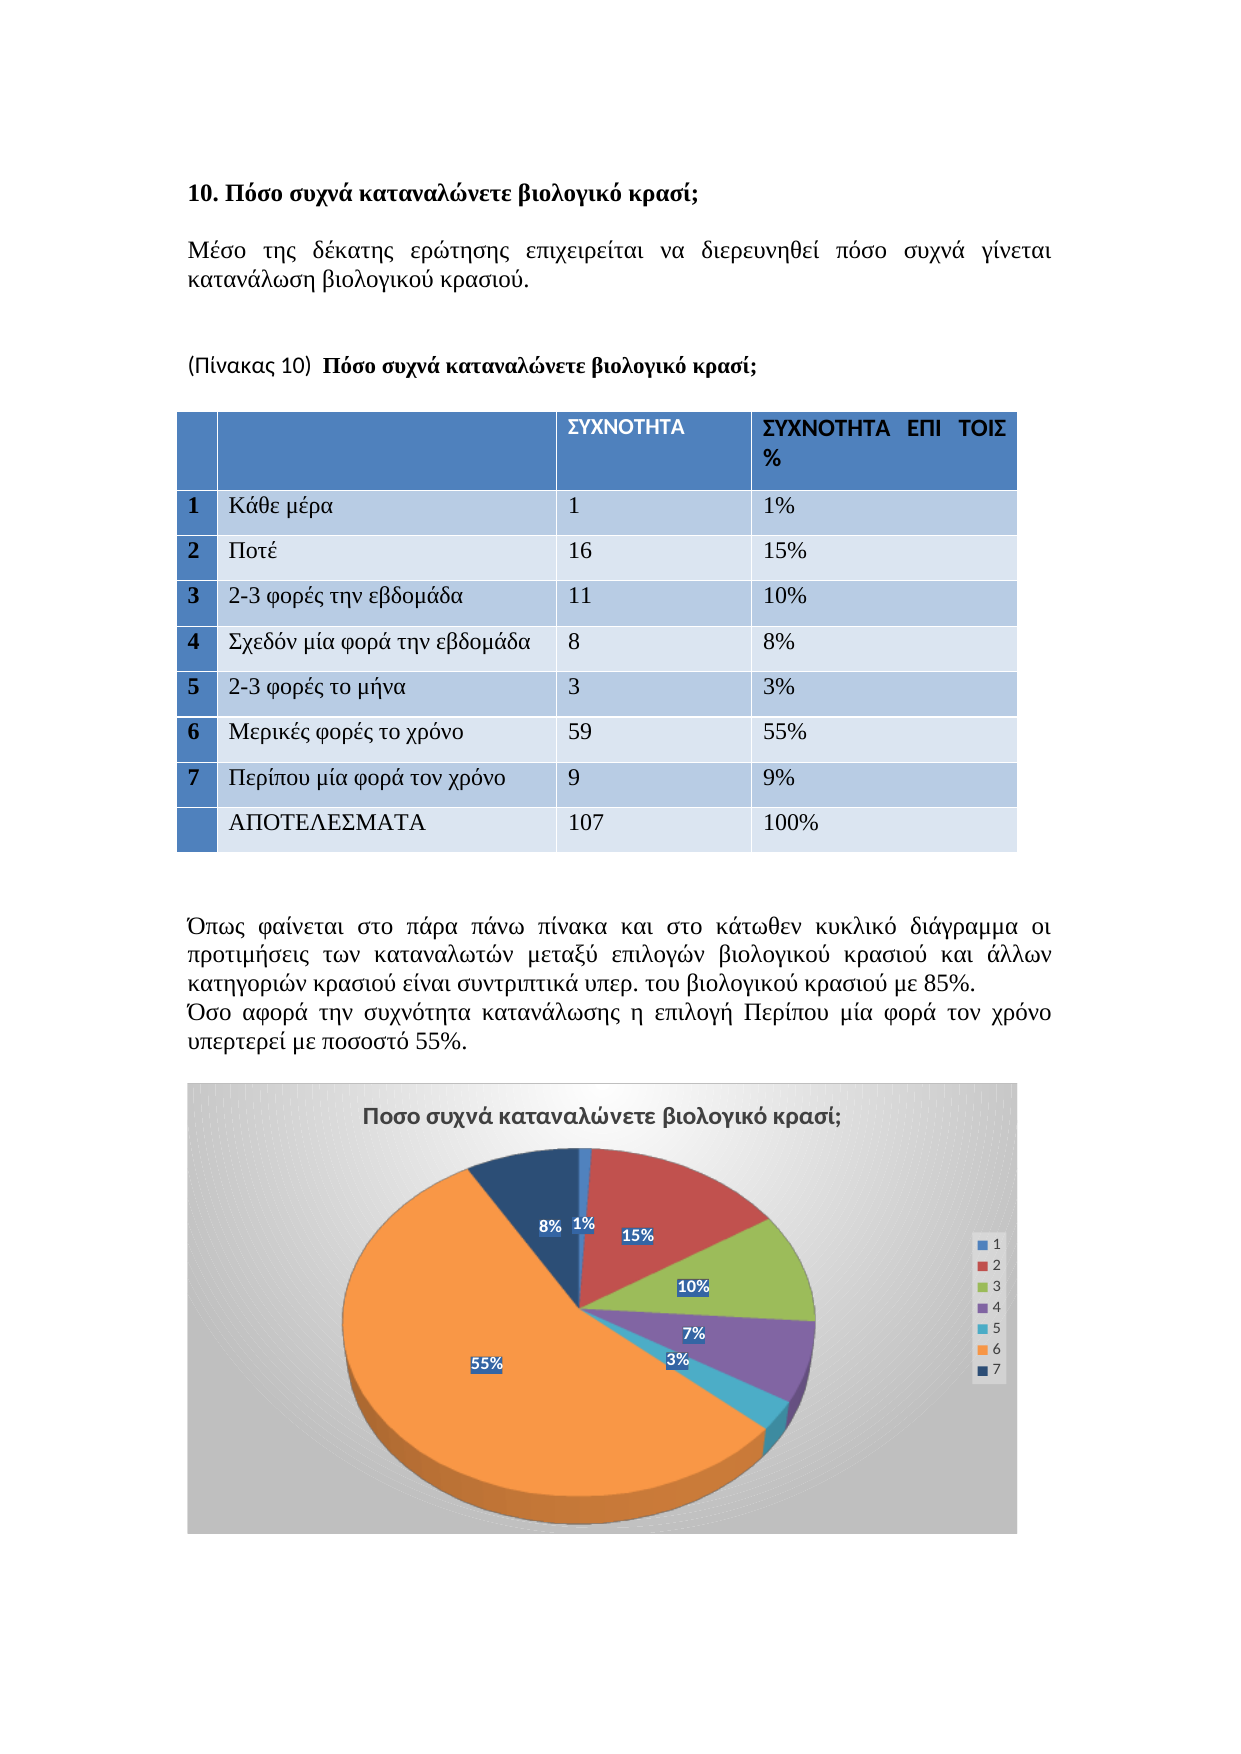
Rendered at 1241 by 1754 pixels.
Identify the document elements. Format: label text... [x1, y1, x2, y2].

table_cell 5 [177, 672, 217, 716]
table_cell 11 [557, 581, 751, 626]
text Όσο αφορά την συχνότητα κατανάλωσης η επιλογή Περίπου μία φορά τον χρόνο υπερτερεί με ποσοστό 55%. [187, 997, 1053, 1054]
table_cell 16 [557, 536, 751, 580]
table_cell 1 [177, 491, 217, 535]
table_cell 55% [752, 718, 1017, 762]
table_cell Ποτέ [218, 536, 556, 580]
table_cell [177, 808, 217, 852]
table_cell 15% [752, 536, 1017, 580]
table_cell 9 [557, 763, 751, 807]
table_cell 3 [177, 581, 217, 626]
table_cell 7 [177, 763, 217, 807]
table_header ΣΥΧΝΟΤΗΤΑ [557, 412, 751, 490]
table_cell 10% [752, 581, 1017, 626]
table_cell 2-3 φορές το μήνα [218, 672, 556, 716]
table_cell 2-3 φορές την εβδομάδα [218, 581, 556, 626]
table_cell 59 [557, 718, 751, 762]
table_header [177, 412, 217, 490]
table_cell 6 [177, 718, 217, 762]
text Μέσο της δέκατης ερώτησης επιχειρείται να διερευνηθεί πόσο συχνά γίνεται κατανάλωση βιολογικού κρασιού. [187, 236, 1053, 293]
table_cell 3 [557, 672, 751, 716]
text (Πίνακας 10) Πόσο συχνά καταναλώνετε βιολογικό κρασί; [187, 351, 1053, 380]
text 10. Πόσο συχνά καταναλώνετε βιολογικό κρασί; [187, 178, 1053, 207]
table_cell 8 [557, 627, 751, 671]
text Όπως φαίνεται στο πάρα πάνω πίνακα και στο κάτωθεν κυκλικό διάγραμμα οι προτιμήσεις των καταναλωτών μεταξύ επιλογών βιολογικού κρασιού και άλλων κατηγοριών κρασιού είναι συντριπτικά υπερ. του βιολογικού κρασιού με 85%. [187, 911, 1053, 997]
table_cell Μερικές φορές το χρόνο [218, 718, 556, 762]
table_cell AΠΟΤΕΛΕΣΜΑΤΑ [218, 808, 556, 852]
table_cell 9% [752, 763, 1017, 807]
table_cell Περίπου μία φορά τον χρόνο [218, 763, 556, 807]
table_cell 1 [557, 491, 751, 535]
table_header ΣΥΧΝΟΤΗΤΑ ΕΠΙ ΤΟΙΣ % [752, 412, 1017, 490]
table_cell Σχεδόν μία φορά την εβδομάδα [218, 627, 556, 671]
table_header [218, 412, 556, 490]
table_cell Κάθε μέρα [218, 491, 556, 535]
table_cell 3% [752, 672, 1017, 716]
table_cell 8% [752, 627, 1017, 671]
table_cell 4 [177, 627, 217, 671]
table_cell 2 [177, 536, 217, 580]
table_cell 100% [752, 808, 1017, 852]
table_cell 1% [752, 491, 1017, 535]
table_cell 107 [557, 808, 751, 852]
